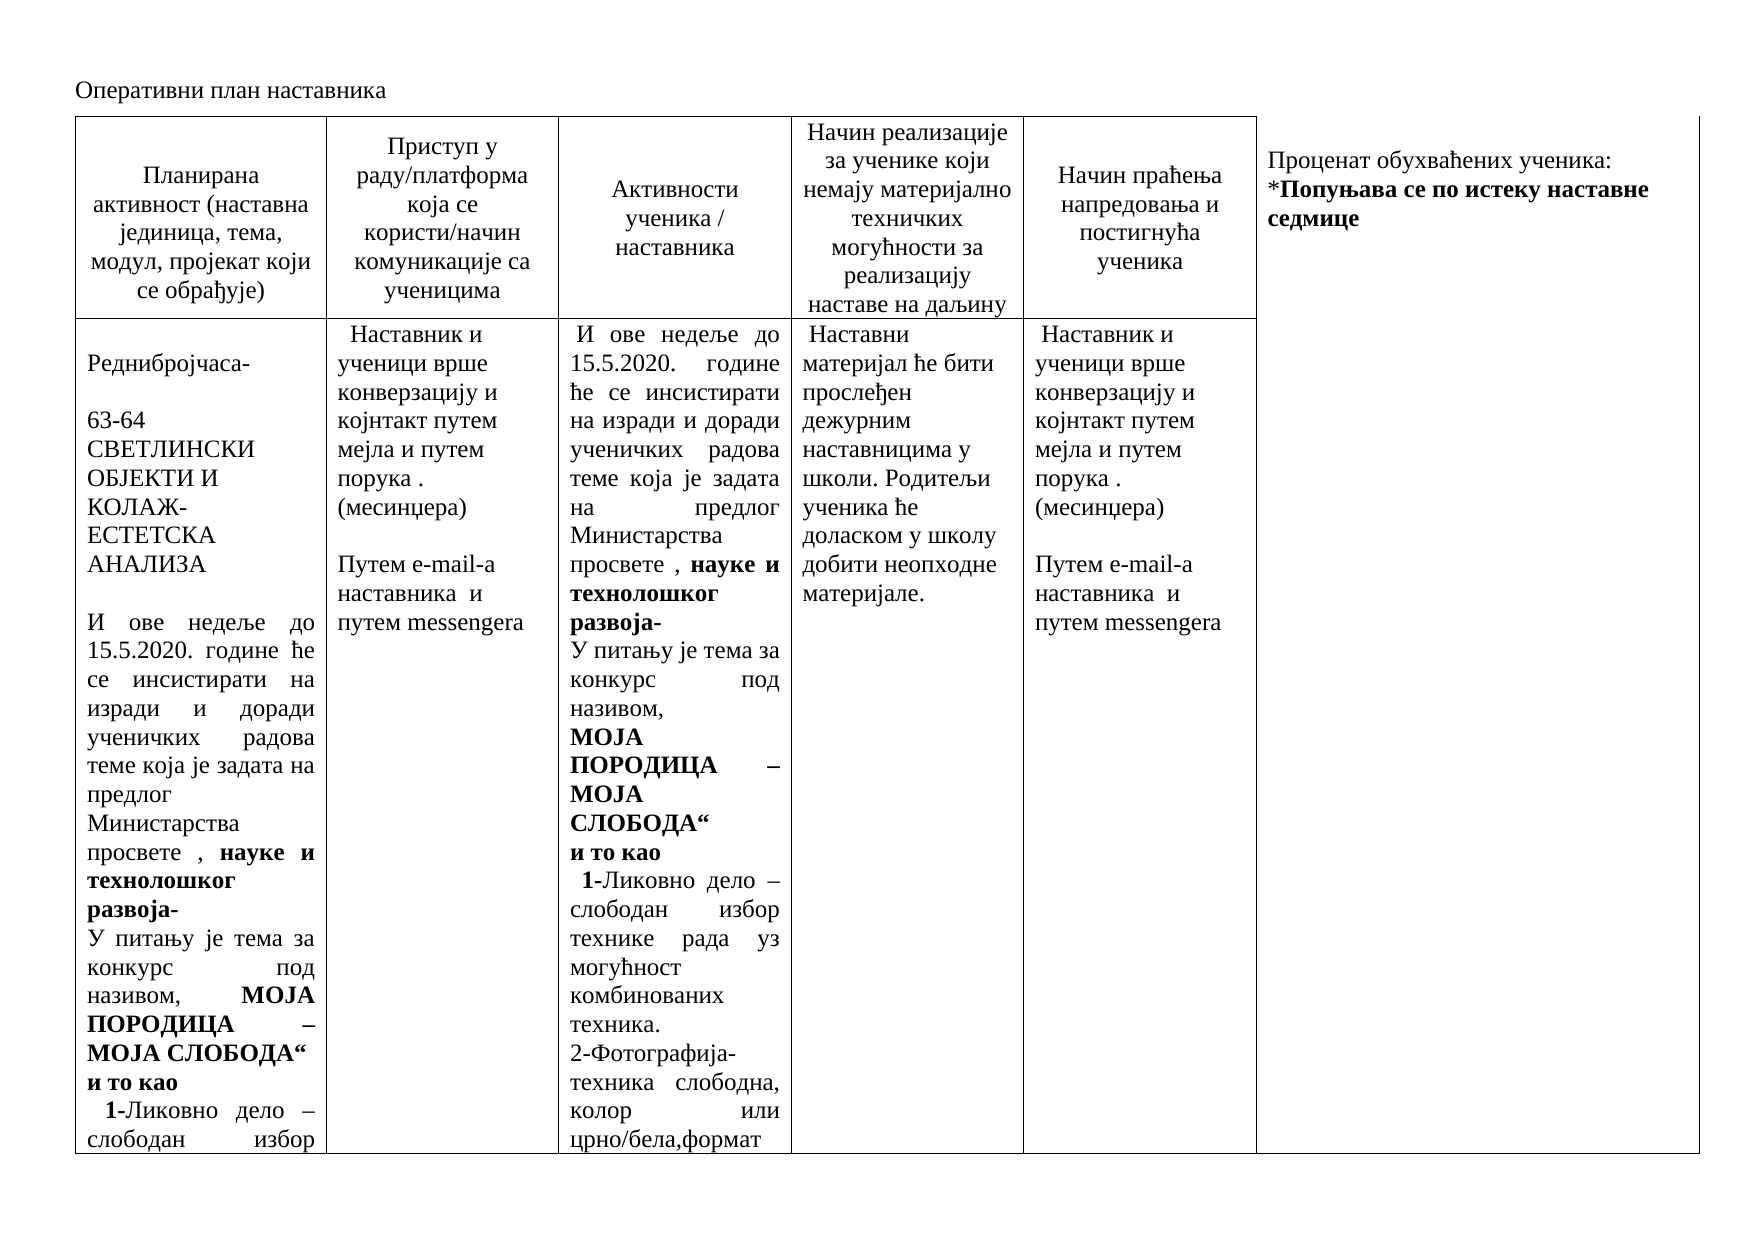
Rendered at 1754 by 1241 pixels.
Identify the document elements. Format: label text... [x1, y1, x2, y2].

table_cell [1257, 318, 1699, 1153]
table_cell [76, 319, 326, 1153]
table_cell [1024, 319, 1256, 1153]
table_cell Начин реализације за ученике који немају материјално техничких могућности за реализацију наставе на даљину [792, 117, 1023, 318]
table_cell Приступ у раду/платформа која се користи/начин комуникације са ученицима [327, 117, 558, 318]
table_cell Начин праћења напредовања и постигнућа ученика [1024, 117, 1256, 318]
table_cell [559, 319, 791, 1153]
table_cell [327, 319, 558, 1153]
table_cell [792, 319, 1023, 1153]
table_cell Активности ученика / наставника [559, 117, 791, 318]
table_cell Планирана активност (наставна јединица, тема, модул, пројекат који се обрађује) [76, 117, 326, 318]
